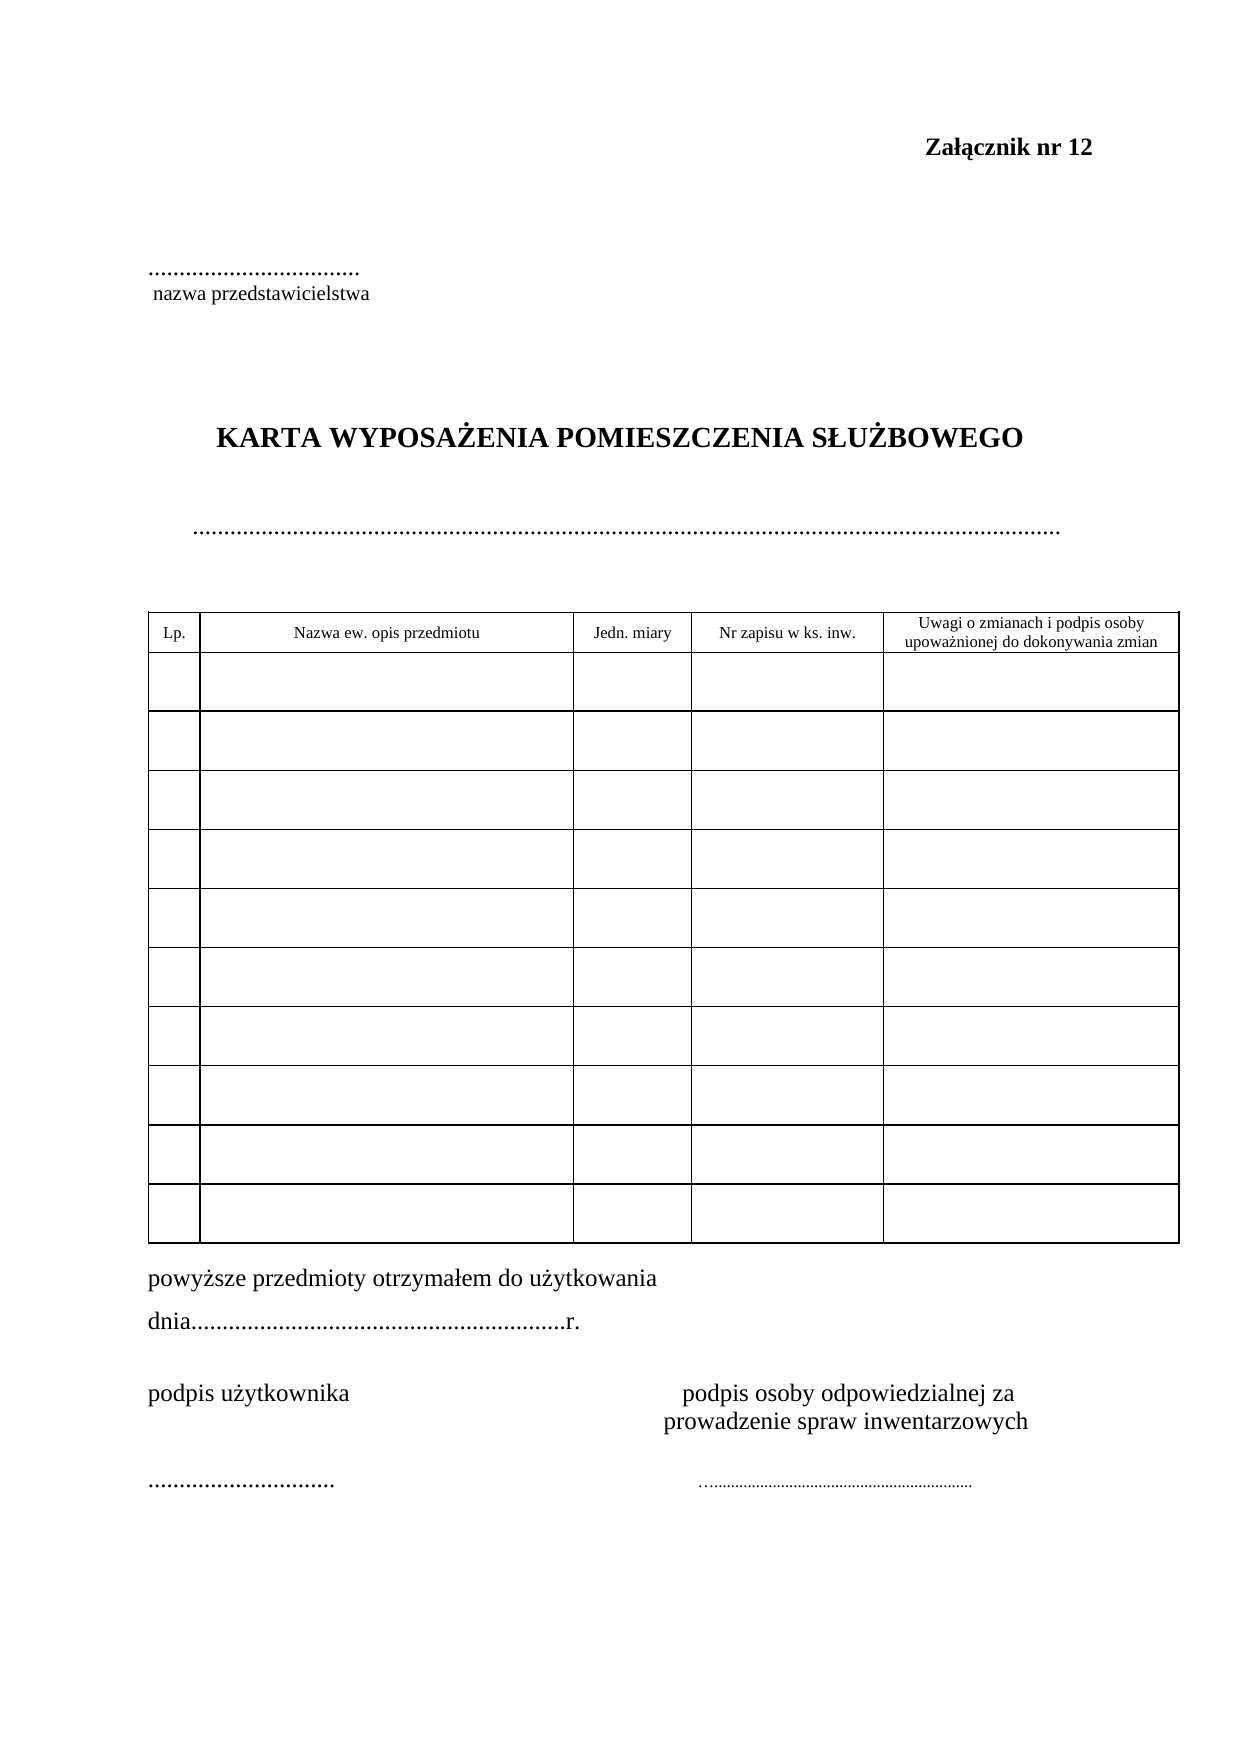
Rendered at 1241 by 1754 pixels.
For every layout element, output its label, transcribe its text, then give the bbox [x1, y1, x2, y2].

table_cell [149, 1007, 199, 1065]
subtitle KARTA WYPOSAŻENIA POMIESZCZENIA SŁUŻBOWEGO [148, 420, 1093, 453]
table_cell [149, 712, 199, 769]
table_cell [574, 653, 691, 710]
table_cell [201, 653, 573, 710]
table_header Lp. [149, 613, 199, 651]
table_cell [201, 1007, 573, 1065]
table_cell [149, 771, 199, 828]
table_cell [149, 1126, 199, 1183]
table_cell [201, 1126, 573, 1183]
table_header Jedn. miary [574, 613, 691, 651]
table_header Nr zapisu w ks. inw. [692, 613, 883, 651]
text .............................. ….............................................................. [148, 1464, 1093, 1493]
table_cell [692, 1185, 883, 1242]
text .................................. [148, 252, 1093, 281]
table_cell [884, 712, 1178, 769]
table_cell [574, 712, 691, 769]
table_cell [574, 771, 691, 828]
table_cell [574, 830, 691, 888]
table_cell [149, 830, 199, 888]
table_cell [884, 1185, 1178, 1242]
text powyższe przedmioty otrzymałem do użytkowania [148, 1263, 1093, 1291]
text Załącznik nr 12 [129, 132, 1093, 161]
table_header Uwagi o zmianach i podpis osoby upoważnionej do dokonywania zmian [884, 613, 1178, 651]
text ........................................................................................................................................... [148, 511, 1093, 539]
table_cell [574, 1007, 691, 1065]
text nazwa przedstawicielstwa [148, 281, 1093, 305]
table_cell [201, 948, 573, 1006]
table_cell [201, 712, 573, 769]
text podpis użytkownika podpis osoby odpowiedzialnej za prowadzenie spraw inwentarzowych [148, 1378, 1093, 1435]
table_cell [149, 1066, 199, 1124]
table_cell [201, 830, 573, 888]
table_cell [149, 889, 199, 947]
table_cell [692, 712, 883, 769]
table_cell [884, 653, 1178, 710]
table_cell [574, 889, 691, 947]
table_cell [201, 1185, 573, 1242]
table_cell [149, 1185, 199, 1242]
table_header Nazwa ew. opis przedmiotu [201, 613, 573, 651]
table_cell [692, 1007, 883, 1065]
table_cell [692, 653, 883, 710]
table_cell [884, 889, 1178, 947]
table_cell [574, 1185, 691, 1242]
text dnia............................................................r. [148, 1306, 1093, 1334]
table_cell [201, 771, 573, 828]
table_cell [149, 653, 199, 710]
table_cell [692, 1126, 883, 1183]
table_cell [692, 830, 883, 888]
table_cell [201, 889, 573, 947]
table_cell [884, 1066, 1178, 1124]
table_cell [692, 889, 883, 947]
table_cell [574, 1126, 691, 1183]
table_cell [574, 948, 691, 1006]
table_cell [884, 1126, 1178, 1183]
table_cell [692, 948, 883, 1006]
table_cell [692, 1066, 883, 1124]
table_cell [884, 771, 1178, 828]
table_cell [201, 1066, 573, 1124]
table_cell [884, 830, 1178, 888]
table_cell [574, 1066, 691, 1124]
table_cell [692, 771, 883, 828]
table_cell [149, 948, 199, 1006]
table_cell [884, 948, 1178, 1006]
table_cell [884, 1007, 1178, 1065]
